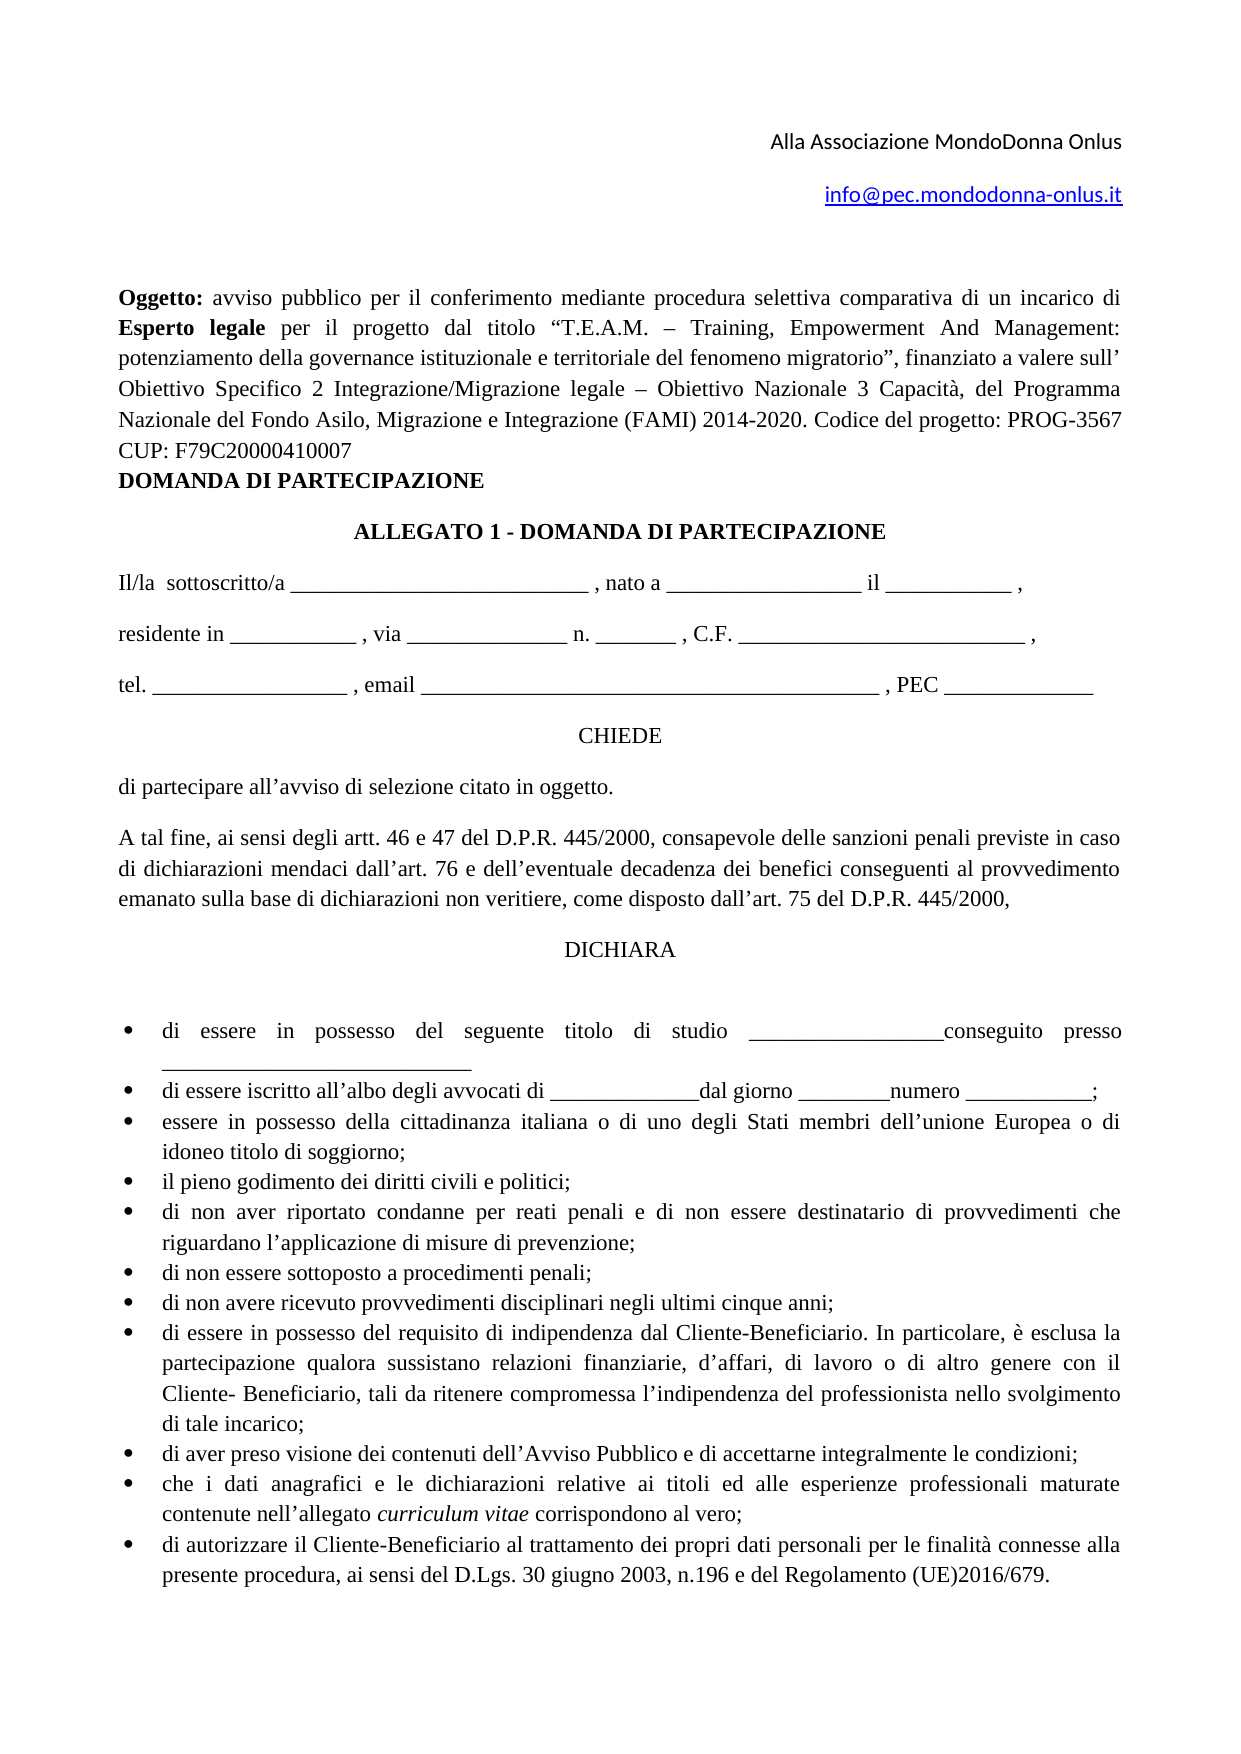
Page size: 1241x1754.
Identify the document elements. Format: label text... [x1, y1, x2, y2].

text di partecipare all’avviso di selezione citato in oggetto. [118, 773, 1122, 800]
text DICHIARA [118, 936, 1122, 962]
text CHIEDE [118, 722, 1122, 749]
list di essere iscritto all’albo degli avvocati di _____________dal giorno ________numero ___________; [124, 1078, 1122, 1104]
text Alla Associazione MondoDonna Onlus [118, 127, 1122, 155]
text tel. _________________ , email ________________________________________ , PEC _____________ [118, 671, 1122, 698]
list di non essere sottoposto a procedimenti penali; [124, 1259, 1122, 1285]
text DOMANDA DI PARTECIPAZIONE [118, 467, 1122, 493]
list di non aver riportato condanne per reati penali e di non essere destinatario di provvedimenti che riguardano l’applicazione di misure di prevenzione; [124, 1198, 1122, 1255]
list di essere in possesso del requisito di indipendenza dal Cliente-Beneficiario. In particolare, è esclusa la partecipazione qualora sussistano relazioni finanziarie, d’affari, di lavoro o di altro genere con il Cliente- Beneficiario, tali da ritenere compromessa l’indipendenza del professionista nello svolgimento di tale incarico; [124, 1319, 1122, 1436]
text ALLEGATO 1 - DOMANDA DI PARTECIPAZIONE [118, 518, 1122, 544]
list il pieno godimento dei diritti civili e politici; [124, 1168, 1122, 1194]
list di aver preso visione dei contenuti dell’Avviso Pubblico e di accettarne integralmente le condizioni; [124, 1440, 1122, 1466]
text residente in ___________ , via ______________ n. _______ , C.F. _________________________ , [118, 620, 1122, 647]
text Il/la sottoscritto/a __________________________ , nato a _________________ il ___________ , [118, 569, 1122, 596]
list di essere in possesso del seguente titolo di studio _________________conseguito presso ___________________________ [124, 1017, 1122, 1074]
text info@pec.mondodonna-onlus.it [118, 180, 1122, 208]
list essere in possesso della cittadinanza italiana o di uno degli Stati membri dell’unione Europea o di idoneo titolo di soggiorno; [124, 1108, 1122, 1164]
list che i dati anagrafici e le dichiarazioni relative ai titoli ed alle esperienze professionali maturate contenute nell’allegato curriculum vitae corrispondono al vero; [124, 1470, 1122, 1527]
text A tal fine, ai sensi degli artt. 46 e 47 del D.P.R. 445/2000, consapevole delle sanzioni penali previste in caso di dichiarazioni mendaci dall’art. 76 e dell’eventuale decadenza dei benefici conseguenti al provvedimento emanato sulla base di dichiarazioni non veritiere, come disposto dall’art. 75 del D.P.R. 445/2000, [118, 824, 1122, 911]
text Oggetto: avviso pubblico per il conferimento mediante procedura selettiva comparativa di un incarico di Esperto legale per il progetto dal titolo “T.E.A.M. – Training, Empowerment And Management: potenziamento della governance istituzionale e territoriale del fenomeno migratorio”, finanziato a valere sull’ Obiettivo Specifico 2 Integrazione/Migrazione legale – Obiettivo Nazionale 3 Capacità, del Programma Nazionale del Fondo Asilo, Migrazione e Integrazione (FAMI) 2014-2020. Codice del progetto: PROG-3567 CUP: F79C20000410007 [118, 284, 1122, 463]
list di non avere ricevuto provvedimenti disciplinari negli ultimi cinque anni; [124, 1289, 1122, 1315]
list di autorizzare il Cliente-Beneficiario al trattamento dei propri dati personali per le finalità connesse alla presente procedura, ai sensi del D.Lgs. 30 giugno 2003, n.196 e del Regolamento (UE)2016/679. [124, 1531, 1122, 1587]
